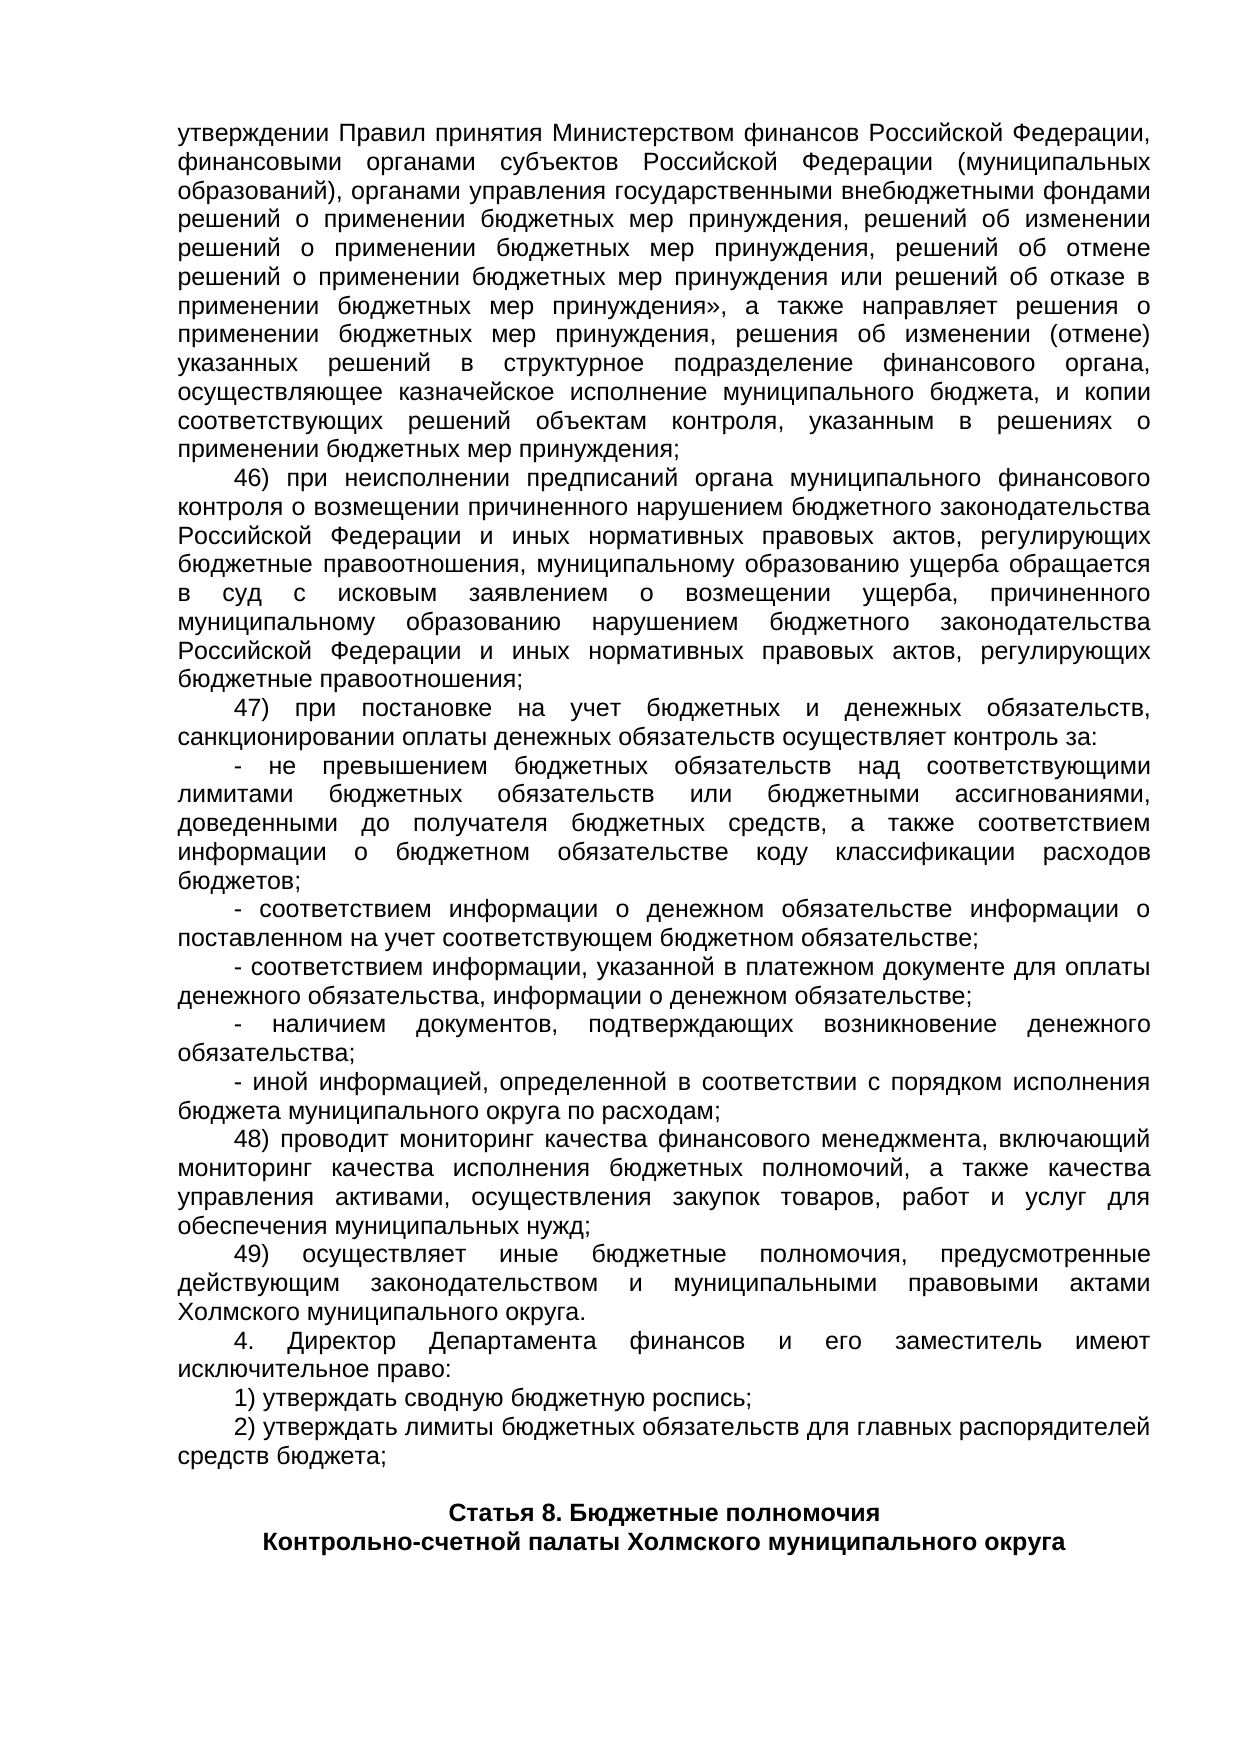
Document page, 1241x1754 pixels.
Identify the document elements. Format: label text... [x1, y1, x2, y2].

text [177, 118, 1152, 463]
title Контрольно-счетной палаты Холмского муниципального округа [177, 1527, 1152, 1556]
text - наличием документов, подтверждающих возникновение денежного обязательства; [177, 1009, 1152, 1067]
text 46) при неисполнении предписаний органа муниципального финансового контроля о возмещении причиненного нарушением бюджетного законодательства Российской Федерации и иных нормативных правовых актов, регулирующих бюджетные правоотношения, муниципальному образованию ущерба обращается в суд с исковым заявлением о возмещении ущерба, причиненного муниципальному образованию нарушением бюджетного законодательства Российской Федерации и иных нормативных правовых актов, регулирующих бюджетные правоотношения; [177, 463, 1152, 693]
text - соответствием информации о денежном обязательстве информации о поставленном на учет соответствующем бюджетном обязательстве; [177, 894, 1152, 952]
text 4. Директор Департамента финансов и его заместитель имеют исключительное право: [177, 1326, 1152, 1383]
text - иной информацией, определенной в соответствии с порядком исполнения бюджета муниципального округа по расходам; [177, 1067, 1152, 1124]
text 1) утверждать сводную бюджетную роспись; [177, 1383, 1152, 1412]
text 2) утверждать лимиты бюджетных обязательств для главных распорядителей средств бюджета; [177, 1412, 1152, 1469]
text - не превышением бюджетных обязательств над соответствующими лимитами бюджетных обязательств или бюджетными ассигнованиями, доведенными до получателя бюджетных средств, а также соответствием информации о бюджетном обязательстве коду классификации расходов бюджетов; [177, 751, 1152, 894]
text 48) проводит мониторинг качества финансового менеджмента, включающий мониторинг качества исполнения бюджетных полномочий, а также качества управления активами, осуществления закупок товаров, работ и услуг для обеспечения муниципальных нужд; [177, 1124, 1152, 1239]
text 47) при постановке на учет бюджетных и денежных обязательств, санкционировании оплаты денежных обязательств осуществляет контроль за: [177, 693, 1152, 751]
title Статья 8. Бюджетные полномочия [177, 1498, 1152, 1527]
text 49) осуществляет иные бюджетные полномочия, предусмотренные действующим законодательством и муниципальными правовыми актами Холмского муниципального округа. [177, 1239, 1152, 1326]
text - соответствием информации, указанной в платежном документе для оплаты денежного обязательства, информации о денежном обязательстве; [177, 952, 1152, 1009]
